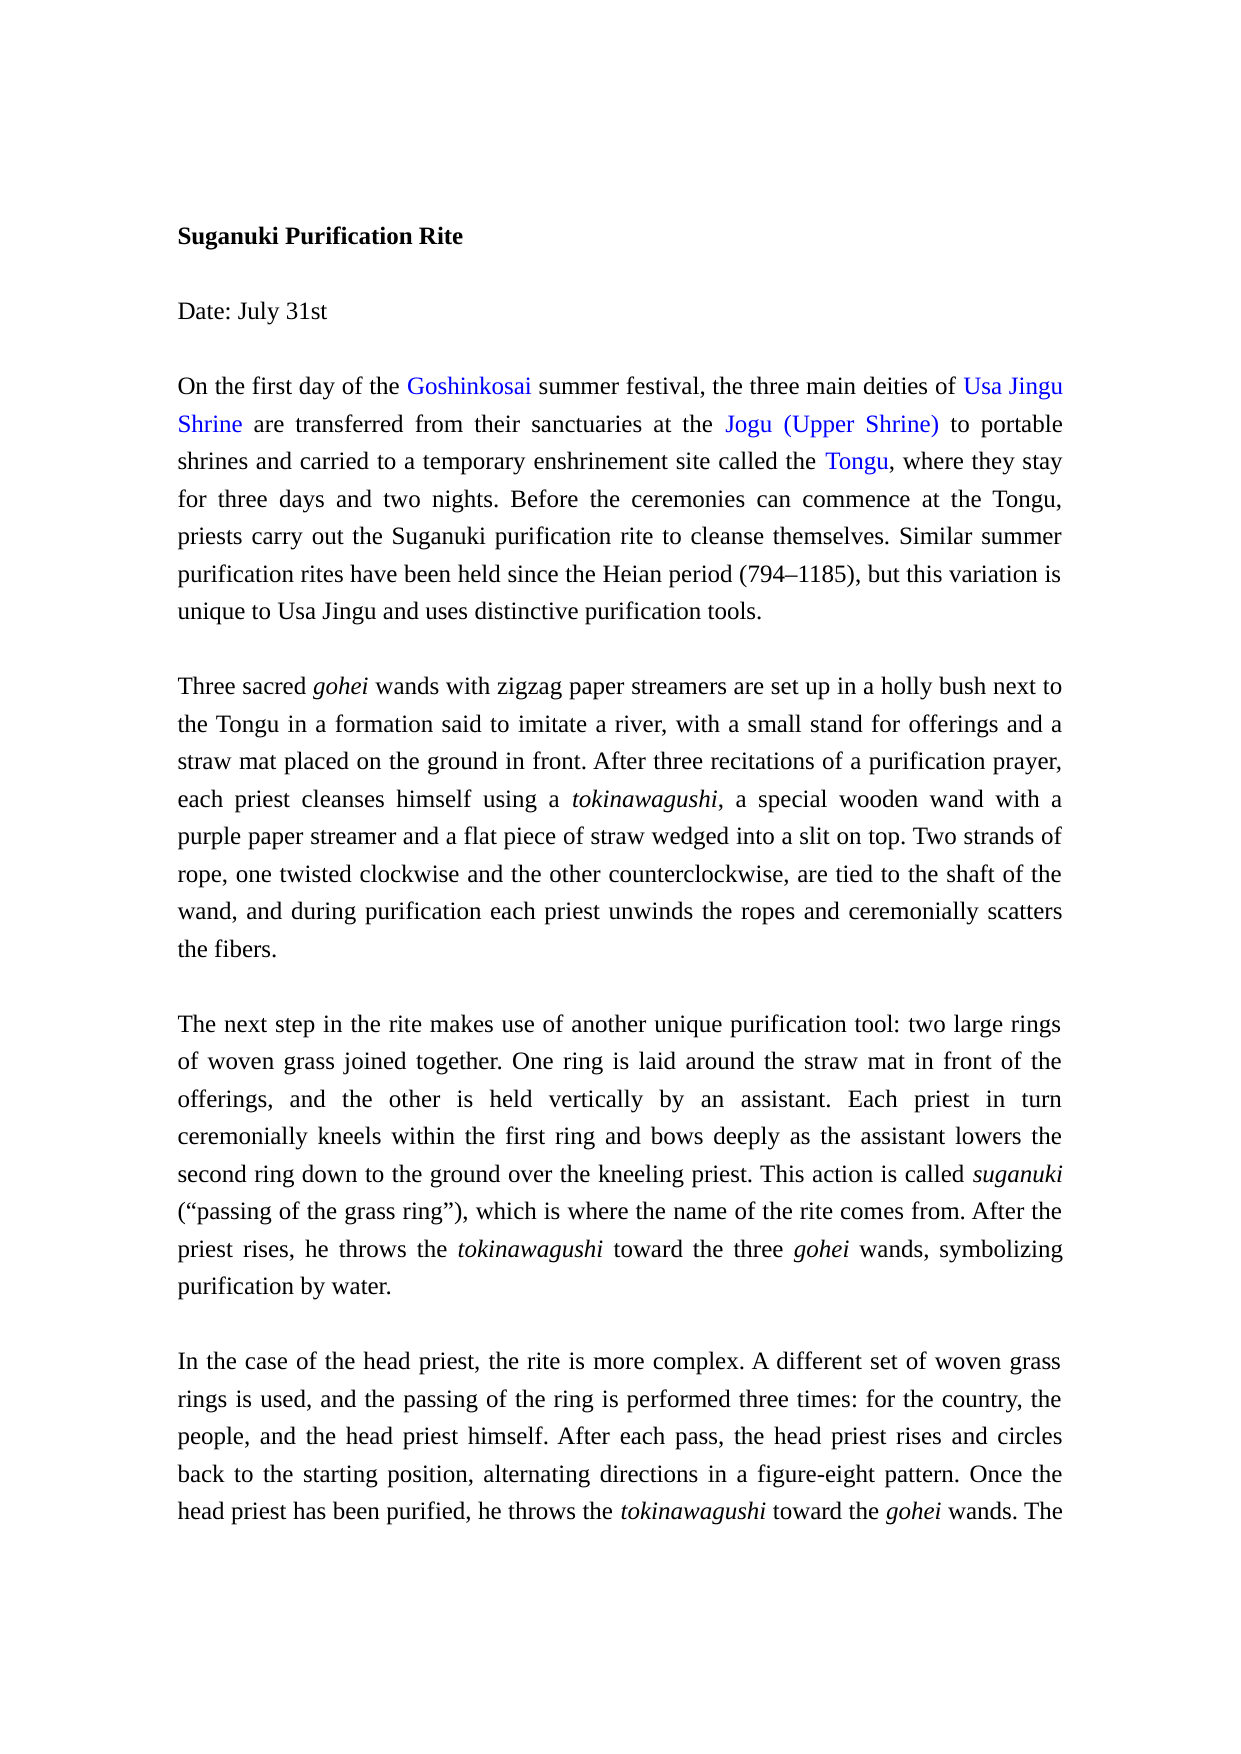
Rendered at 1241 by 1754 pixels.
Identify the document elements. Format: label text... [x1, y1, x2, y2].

text On the first day of the Goshinkosai summer festival, the three main deities of Usa Jingu Shrine are transferred from their sanctuaries at the Jogu (Upper Shrine) to portable shrines and carried to a temporary enshrinement site called the Tongu, where they stay for three days and two nights. Before the ceremonies can commence at the Tongu, priests carry out the Suganuki purification rite to cleanse themselves. Similar summer purification rites have been held since the Heian period (794–1185), but this variation is unique to Usa Jingu and uses distinctive purification tools. [177, 367, 1063, 629]
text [177, 1342, 1063, 1529]
text Three sacred gohei wands with zigzag paper streamers are set up in a holly bush next to the Tongu in a formation said to imitate a river, with a small stand for offerings and a straw mat placed on the ground in front. After three recitations of a purification prayer, each priest cleanses himself using a tokinawagushi, a special wooden wand with a purple paper streamer and a flat piece of straw wedged into a slit on top. Two strands of rope, one twisted clockwise and the other counterclockwise, are tied to the shaft of the wand, and during purification each priest unwinds the ropes and ceremonially scatters the fibers. [177, 667, 1063, 967]
text Date: July 31st [177, 292, 1063, 329]
text Suganuki Purification Rite [177, 217, 1063, 254]
text The next step in the rite makes use of another unique purification tool: two large rings of woven grass joined together. One ring is laid around the straw mat in front of the offerings, and the other is held vertically by an assistant. Each priest in turn ceremonially kneels within the first ring and bows deeply as the assistant lowers the second ring down to the ground over the kneeling priest. This action is called suganuki (“passing of the grass ring”), which is where the name of the rite comes from. After the priest rises, he throws the tokinawagushi toward the three gohei wands, symbolizing purification by water. [177, 1004, 1063, 1304]
